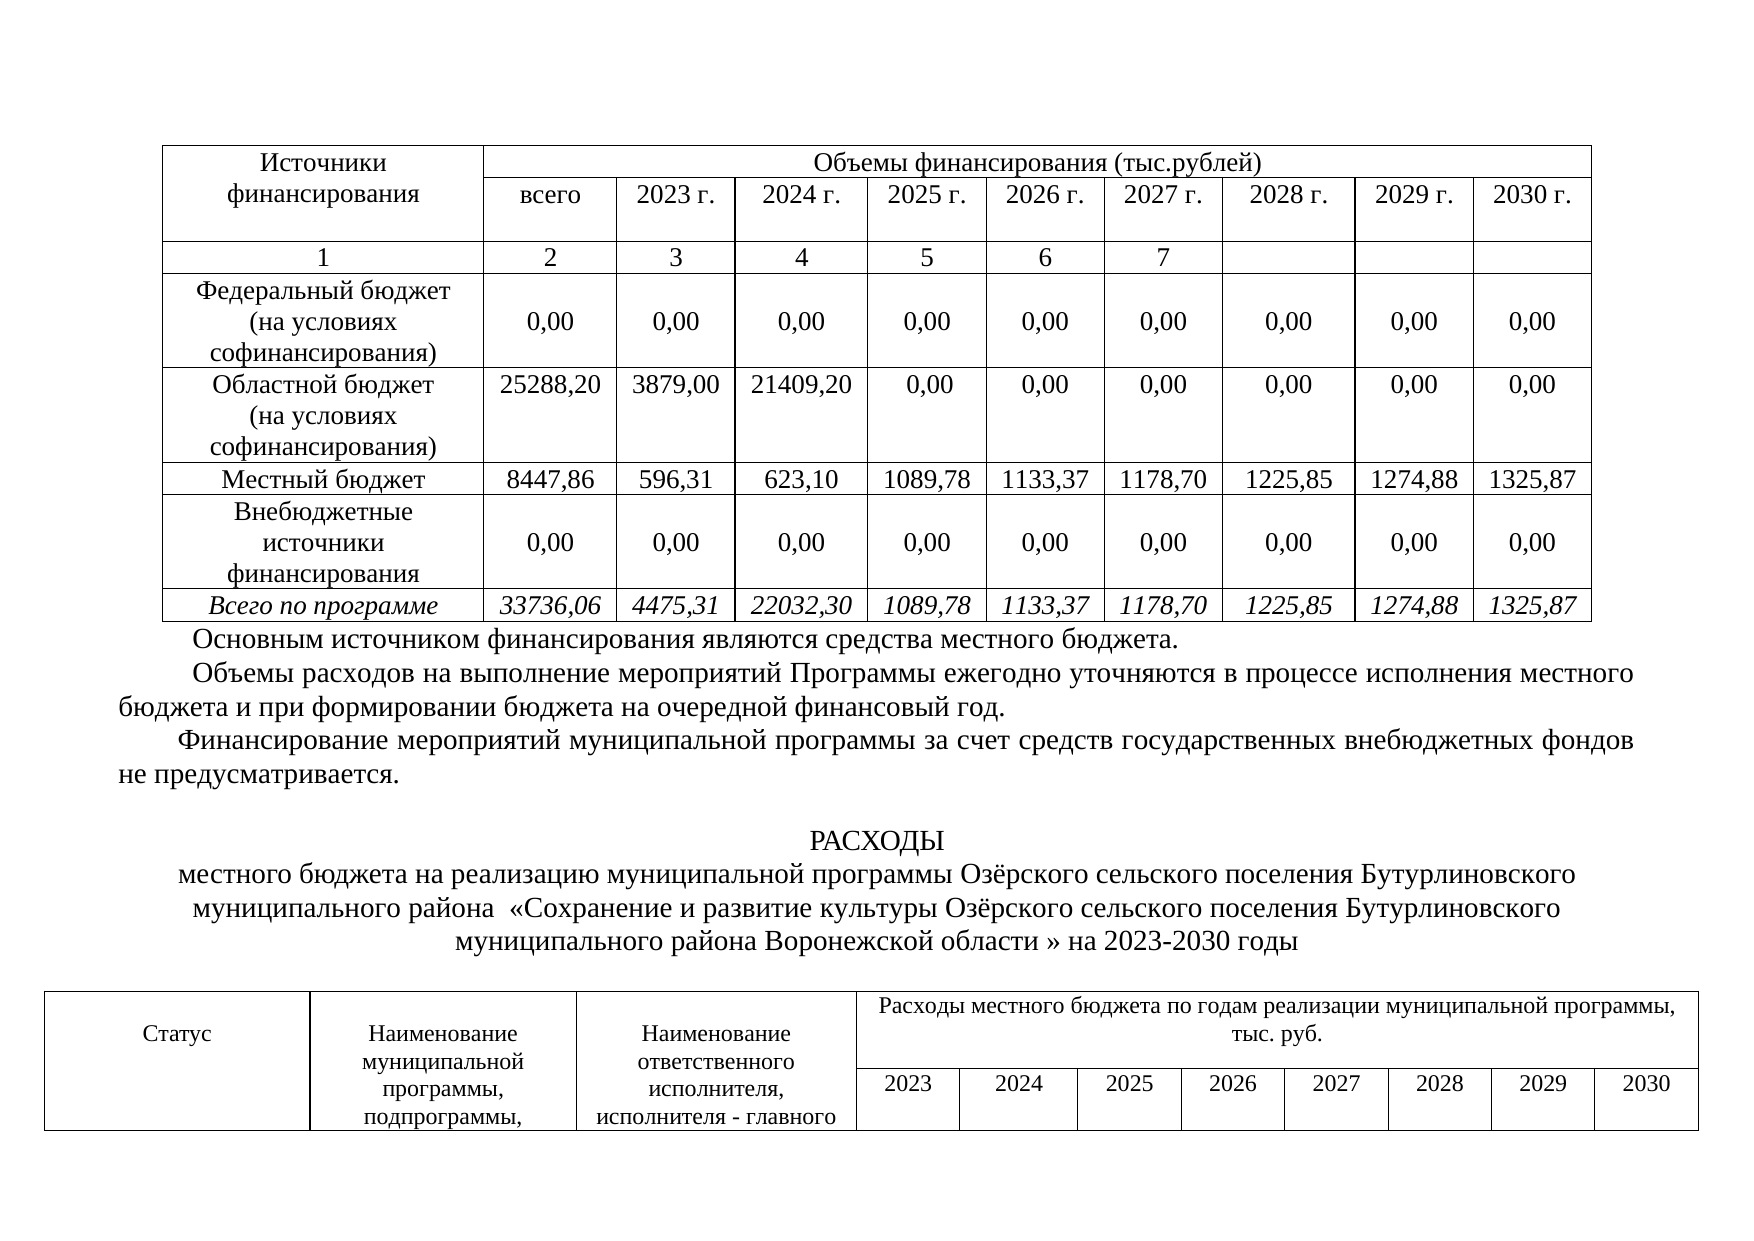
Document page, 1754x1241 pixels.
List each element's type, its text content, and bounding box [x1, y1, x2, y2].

table_cell 2029 г. [1356, 178, 1473, 241]
table_cell 1325,87 [1474, 463, 1591, 494]
table_cell 3879,00 [617, 368, 734, 462]
table_cell 1 [163, 242, 483, 273]
table_cell 1089,78 [868, 463, 986, 494]
table_cell 1178,70 [1105, 463, 1222, 494]
table_cell 0,00 [1105, 274, 1222, 367]
text Основным источником финансирования являются средства местного бюджета. [118, 166, 1636, 655]
table_cell 2028 [1389, 1069, 1491, 1129]
table_cell 0,00 [1356, 274, 1473, 367]
table_cell 1225,85 [1223, 589, 1354, 621]
table_cell 1225,85 [1223, 463, 1354, 494]
table_cell 2027 [1285, 1069, 1388, 1129]
table_cell 0,00 [736, 274, 867, 367]
text Финансирование мероприятий муниципальной программы за счет средств государственных внебюджетных фондов не предусматривается. [118, 722, 1636, 789]
table_cell 0,00 [1223, 495, 1354, 588]
table_cell 596,31 [617, 463, 734, 494]
table_cell 2027 г. [1105, 178, 1222, 241]
table_cell 2 [484, 242, 616, 273]
table_cell 22032,30 [736, 589, 867, 621]
table_cell 623,10 [736, 463, 867, 494]
table_cell 0,00 [1356, 495, 1473, 588]
table_cell Местный бюджет [163, 463, 483, 494]
table_cell Областной бюджет (на условиях софинансирования) [163, 368, 483, 462]
table_cell 25288,20 [484, 368, 616, 462]
table_cell 6 [987, 242, 1104, 273]
table_cell 1133,37 [987, 463, 1104, 494]
table_cell 0,00 [868, 274, 986, 367]
table_cell [1223, 242, 1354, 273]
table_cell 1089,78 [868, 589, 986, 621]
table_header Объемы финансирования (тыс.рублей) [484, 146, 1591, 177]
text местного бюджета на реализацию муниципальной программы Озёрского сельского поселения Бутурлиновского муниципального района «Сохранение и развитие культуры Озёрского сельского поселения Бутурлиновского муниципального района Воронежской области » на 2023-2030 годы [118, 856, 1636, 957]
table_cell 2028 г. [1223, 178, 1354, 241]
table_header Наименование муниципальной программы, подпрограммы, основного мероприятия [311, 992, 576, 1129]
table_cell 0,00 [1474, 274, 1591, 367]
table_cell 0,00 [987, 368, 1104, 462]
table_header Источники финансирования [163, 146, 483, 241]
table_header Наименование ответственного исполнителя, исполнителя - главного распорядителя средств местного бюджета (далее - ГРБС) [577, 992, 856, 1129]
table_cell [1356, 242, 1473, 273]
table_cell 1274,88 [1356, 589, 1473, 621]
table_cell 2029 [1492, 1069, 1594, 1129]
table_cell 0,00 [1105, 368, 1222, 462]
text Объемы расходов на выполнение мероприятий Программы ежегодно уточняются в процессе исполнения местного бюджета и при формировании бюджета на очередной финансовый год. [118, 655, 1636, 722]
table_cell 0,00 [987, 274, 1104, 367]
table_cell 1178,70 [1105, 589, 1222, 621]
table_cell всего [484, 178, 616, 241]
table_cell 7 [1105, 242, 1222, 273]
table_cell 2030 [1595, 1069, 1698, 1129]
table_cell 2026 [1182, 1069, 1284, 1129]
text РАСХОДЫ [118, 823, 1636, 856]
table_cell 0,00 [1223, 274, 1354, 367]
table_cell [1474, 242, 1591, 273]
table_cell 0,00 [1105, 495, 1222, 588]
table_cell 2024 г. [736, 178, 867, 241]
table_cell 0,00 [868, 368, 986, 462]
table_cell 0,00 [987, 495, 1104, 588]
table_cell 8447,86 [484, 463, 616, 494]
table_cell 21409,20 [736, 368, 867, 462]
table_cell 5 [868, 242, 986, 273]
table_cell 4475,31 [617, 589, 734, 621]
table_cell 0,00 [736, 495, 867, 588]
table_cell 33736,06 [484, 589, 616, 621]
table_cell 0,00 [484, 495, 616, 588]
table_cell 3 [617, 242, 734, 273]
table_cell 2025 [1078, 1069, 1181, 1129]
table_cell 2026 г. [987, 178, 1104, 241]
table_cell 1274,88 [1356, 463, 1473, 494]
table_cell 0,00 [484, 274, 616, 367]
table_cell 0,00 [1474, 495, 1591, 588]
table_cell 2030 г. [1474, 178, 1591, 241]
table_cell 0,00 [868, 495, 986, 588]
table_cell 2023 [857, 1069, 959, 1129]
table_cell Всего по программе [163, 589, 483, 621]
table_cell 0,00 [1474, 368, 1591, 462]
table_cell 0,00 [617, 274, 734, 367]
table_cell 2024 [960, 1069, 1077, 1129]
table_cell 0,00 [617, 495, 734, 588]
table_header Статус [45, 992, 309, 1129]
table_header Расходы местного бюджета по годам реализации муниципальной программы, тыс. руб. [857, 992, 1698, 1068]
table_cell 1133,37 [987, 589, 1104, 621]
table_cell 4 [736, 242, 867, 273]
table_cell 2023 г. [617, 178, 734, 241]
table_cell 0,00 [1223, 368, 1354, 462]
table_cell 2025 г. [868, 178, 986, 241]
table_cell 0,00 [1356, 368, 1473, 462]
table_cell 1325,87 [1474, 589, 1591, 621]
table_cell Федеральный бюджет (на условиях софинансирования) [163, 274, 483, 367]
table_cell Внебюджетные источники финансирования [163, 495, 483, 588]
